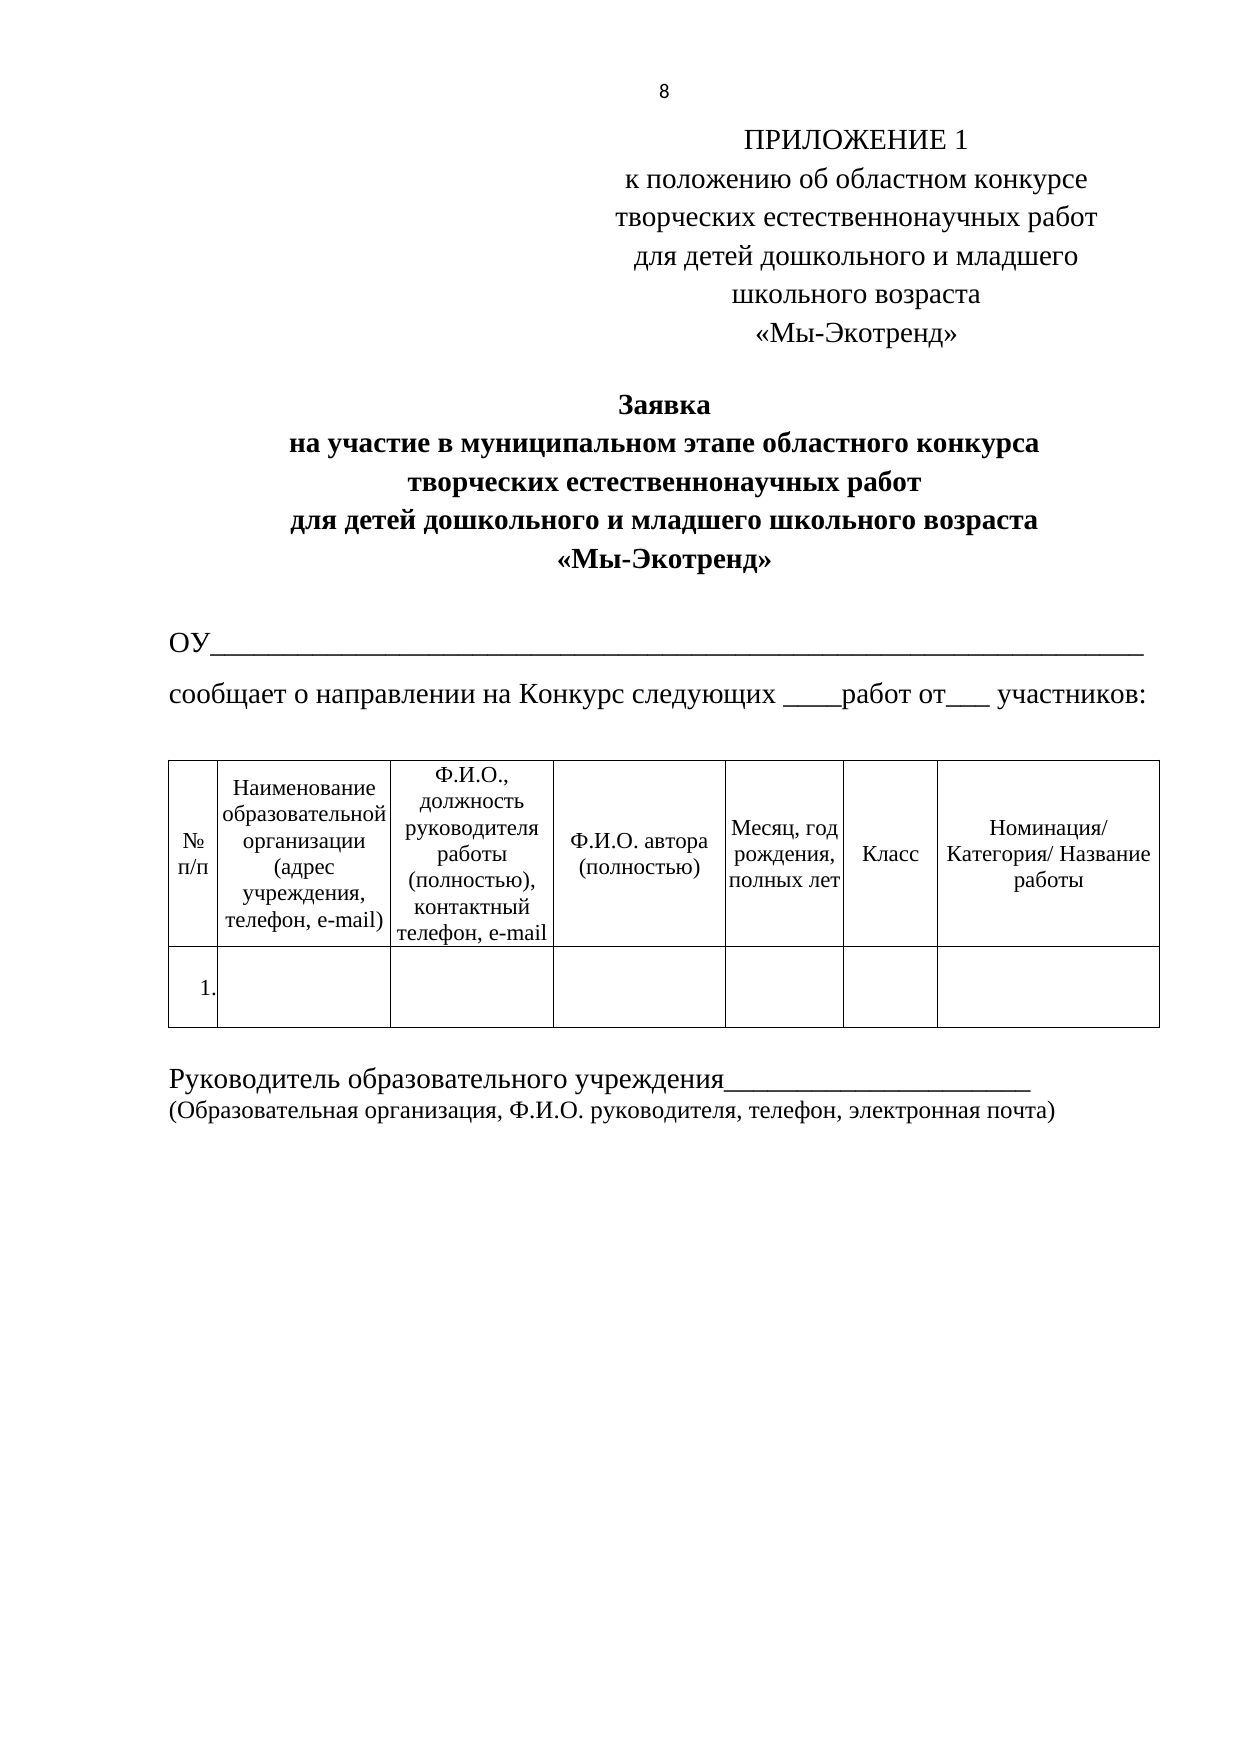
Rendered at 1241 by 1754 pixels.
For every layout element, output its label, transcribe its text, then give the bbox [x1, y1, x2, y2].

table_header Ф.И.О., должность руководителя работы (полностью), контактный телефон, e-mail [391, 761, 553, 946]
table_header Номинация/ Категория/ Название работы [938, 761, 1159, 946]
table_header Класс [844, 761, 937, 946]
table_cell [726, 947, 843, 1027]
table_header Месяц, год рождения, полных лет [726, 761, 843, 946]
table_cell [938, 947, 1159, 1027]
text Заявка на участие в муниципальном этапе областного конкурса творческих естественнонаучных работ для детей дошкольного и младшего школьного возраста «Мы-Экотренд» [168, 387, 1160, 574]
table_cell [218, 947, 390, 1027]
table_cell [391, 947, 553, 1027]
text сообщает о направлении на Конкурс следующих ____работ от___ участников: [168, 676, 1160, 709]
table_header Наименование образовательной организации (адрес учреждения, телефон, e-mail) [218, 761, 390, 946]
text ОУ________________________________________________________________ [168, 625, 1160, 659]
text ПРИЛОЖЕНИЕ 1 [552, 122, 1160, 156]
text к положению об областном конкурсе творческих естественнонаучных работ для детей дошкольного и младшего школьного возраста «Мы-Экотренд» [552, 161, 1160, 348]
table_cell [554, 947, 725, 1027]
table_header Ф.И.О. автора (полностью) [554, 761, 725, 946]
table_cell 1. [169, 947, 217, 1027]
text Руководитель образовательного учреждения_____________________ (Образовательная организация, Ф.И.О. руководителя, телефон, электронная почта) [168, 1061, 1160, 1124]
table_cell [844, 947, 937, 1027]
table_header № п/п [169, 761, 217, 946]
